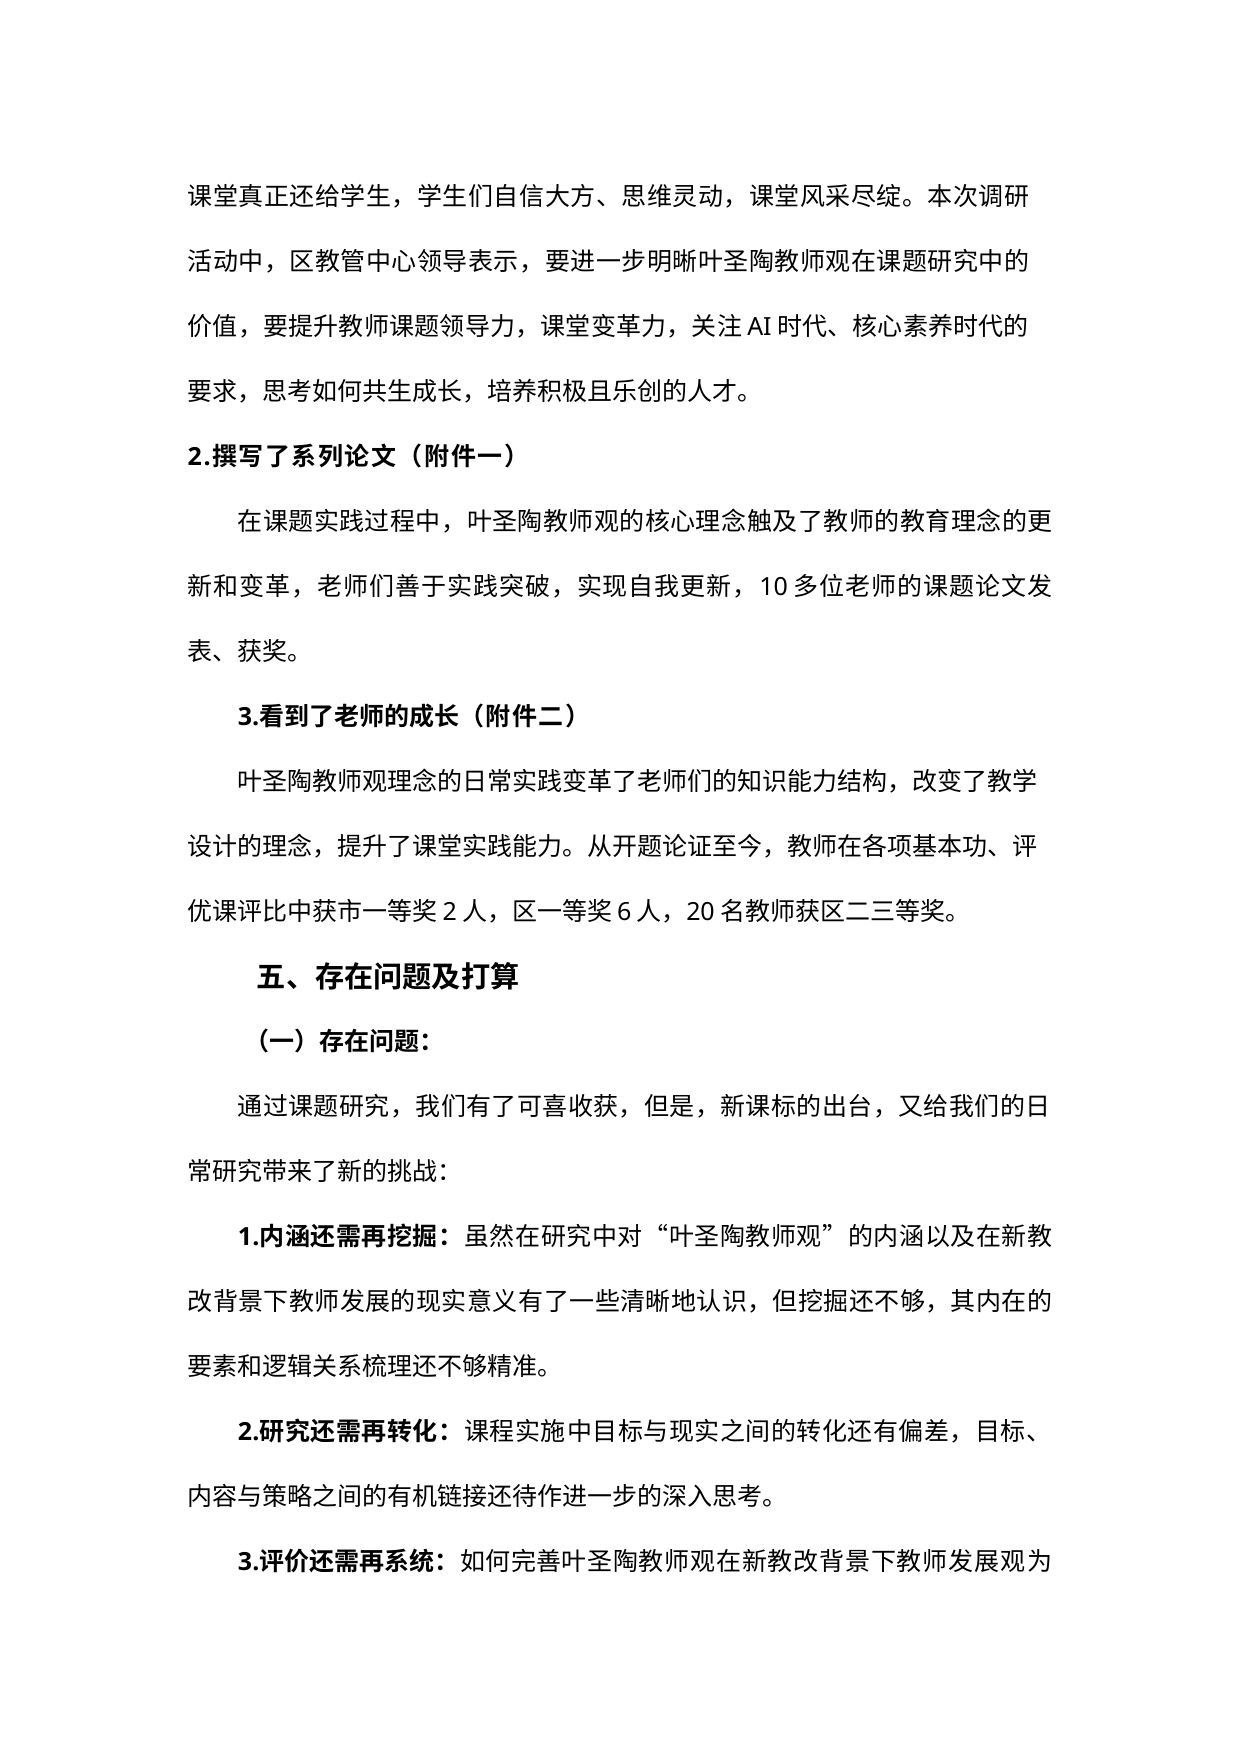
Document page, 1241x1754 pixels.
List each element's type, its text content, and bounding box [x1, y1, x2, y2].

text 1.内涵还需再挖掘：虽然在研究中对“叶圣陶教师观”的内涵以及在新教改背景下教师发展的现实意义有了一些清晰地认识，但挖掘还不够，其内在的要素和逻辑关系梳理还不够精准。 [187, 1202, 1053, 1397]
text 3.看到了老师的成长（附件二） [187, 682, 1053, 747]
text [187, 162, 1029, 422]
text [187, 1527, 1053, 1592]
text 2.研究还需再转化：课程实施中目标与现实之间的转化还有偏差，目标、内容与策略之间的有机链接还待作进一步的深入思考。 [187, 1397, 1053, 1527]
text 通过课题研究，我们有了可喜收获，但是，新课标的出台，又给我们的日常研究带来了新的挑战： [187, 1072, 1053, 1202]
list 在课题实践过程中，叶圣陶教师观的核心理念触及了教师的教育理念的更新和变革，老师们善于实践突破，实现自我更新，10多位老师的课题论文发表、获奖。 [187, 487, 1053, 682]
list 2.撰写了系列论文（附件一） [187, 422, 1053, 487]
text 五、存在问题及打算 [169, 942, 1053, 1007]
text （一）存在问题： [169, 1007, 1053, 1072]
text 叶圣陶教师观理念的日常实践变革了老师们的知识能力结构，改变了教学设计的理念，提升了课堂实践能力。从开题论证至今，教师在各项基本功、评优课评比中获市一等奖2人，区一等奖6人，20名教师获区二三等奖。 [187, 747, 1053, 942]
